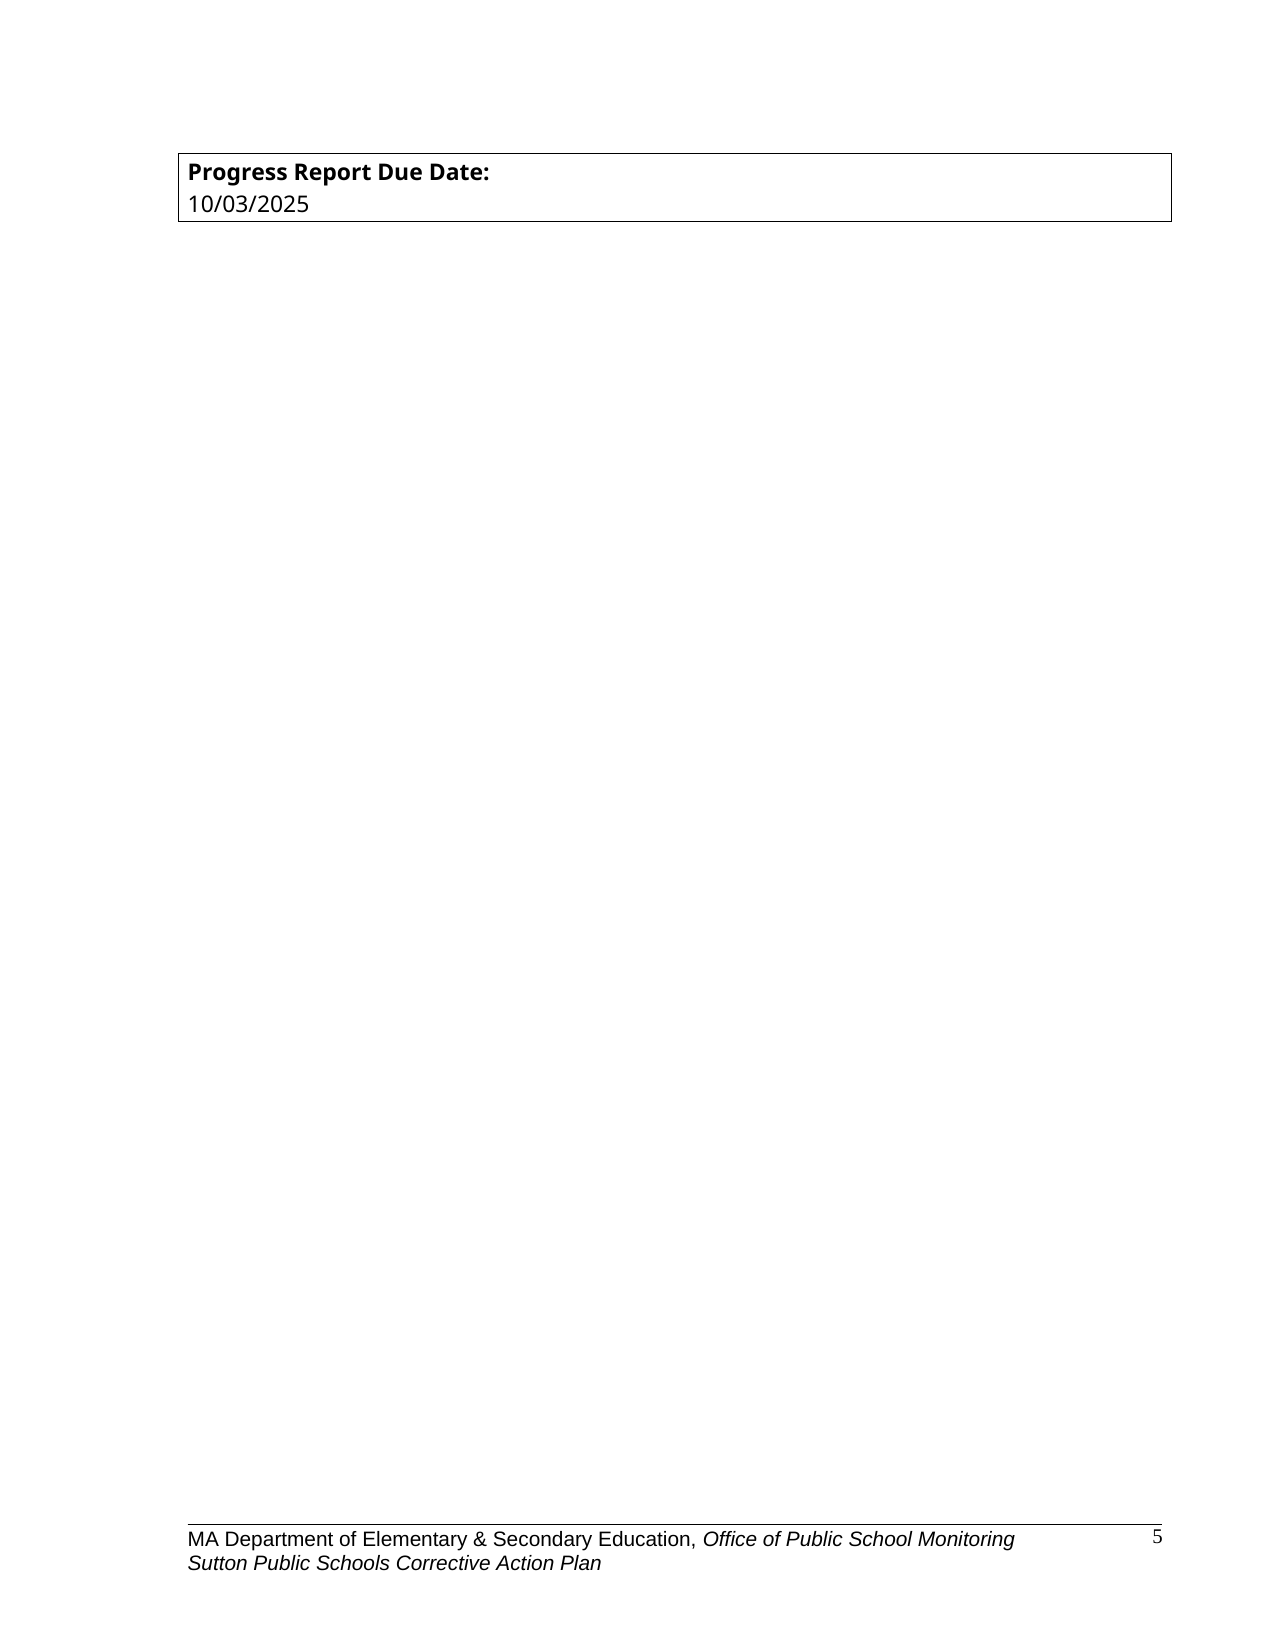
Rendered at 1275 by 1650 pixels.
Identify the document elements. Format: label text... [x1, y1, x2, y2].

text 10/03/2025 [179, 184, 1171, 221]
text Progress Report Due Date: [179, 154, 1171, 184]
